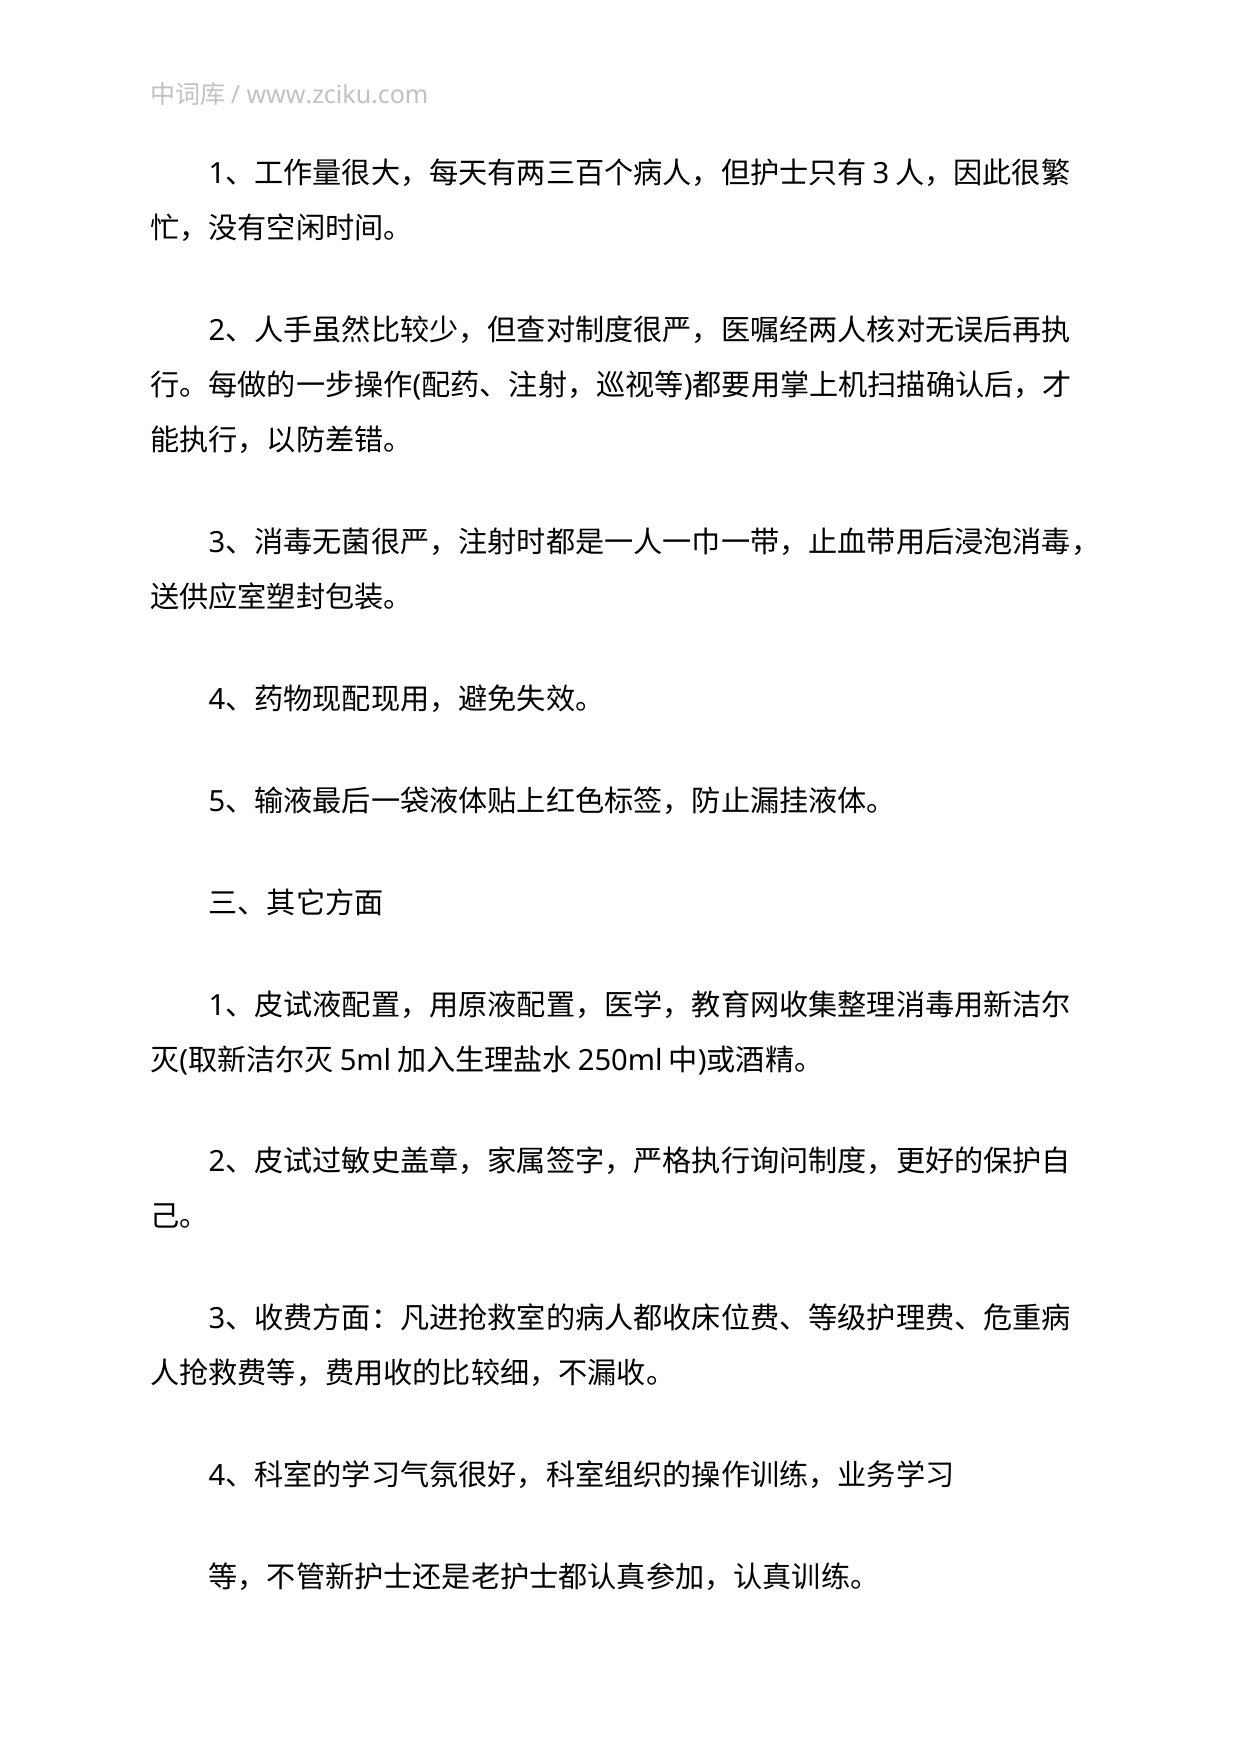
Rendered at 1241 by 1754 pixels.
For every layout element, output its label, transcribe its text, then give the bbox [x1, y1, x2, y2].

text 2、皮试过敏史盖章，家属签字，严格执行询问制度，更好的保护自己。 [150, 1138, 1090, 1235]
text 4、药物现配现用，避免失效。 [150, 675, 1090, 718]
text 2、人手虽然比较少，但查对制度很严，医嘱经两人核对无误后再执行。每做的一步操作(配药、注射，巡视等)都要用掌上机扫描确认后，才能执行，以防差错。 [150, 307, 1090, 459]
text 4、科室的学习气氛很好，科室组织的操作训练，业务学习 [150, 1452, 1090, 1494]
text 3、收费方面：凡进抢救室的病人都收床位费、等级护理费、危重病人抢救费等，费用收的比较细，不漏收。 [150, 1295, 1090, 1392]
text 等，不管新护士还是老护士都认真参加，认真训练。 [150, 1553, 1090, 1596]
text 1、工作量很大，每天有两三百个病人，但护士只有3人，因此很繁忙，没有空闲时间。 [150, 150, 1090, 247]
text 三、其它方面 [150, 879, 1090, 922]
text 3、消毒无菌很严，注射时都是一人一巾一带，止血带用后浸泡消毒，送供应室塑封包装。 [150, 518, 1090, 616]
text 1、皮试液配置，用原液配置，医学，教育网收集整理消毒用新洁尔灭(取新洁尔灭5ml加入生理盐水250ml中)或酒精。 [150, 981, 1090, 1078]
text 5、输液最后一袋液体贴上红色标签，防止漏挂液体。 [150, 777, 1090, 820]
